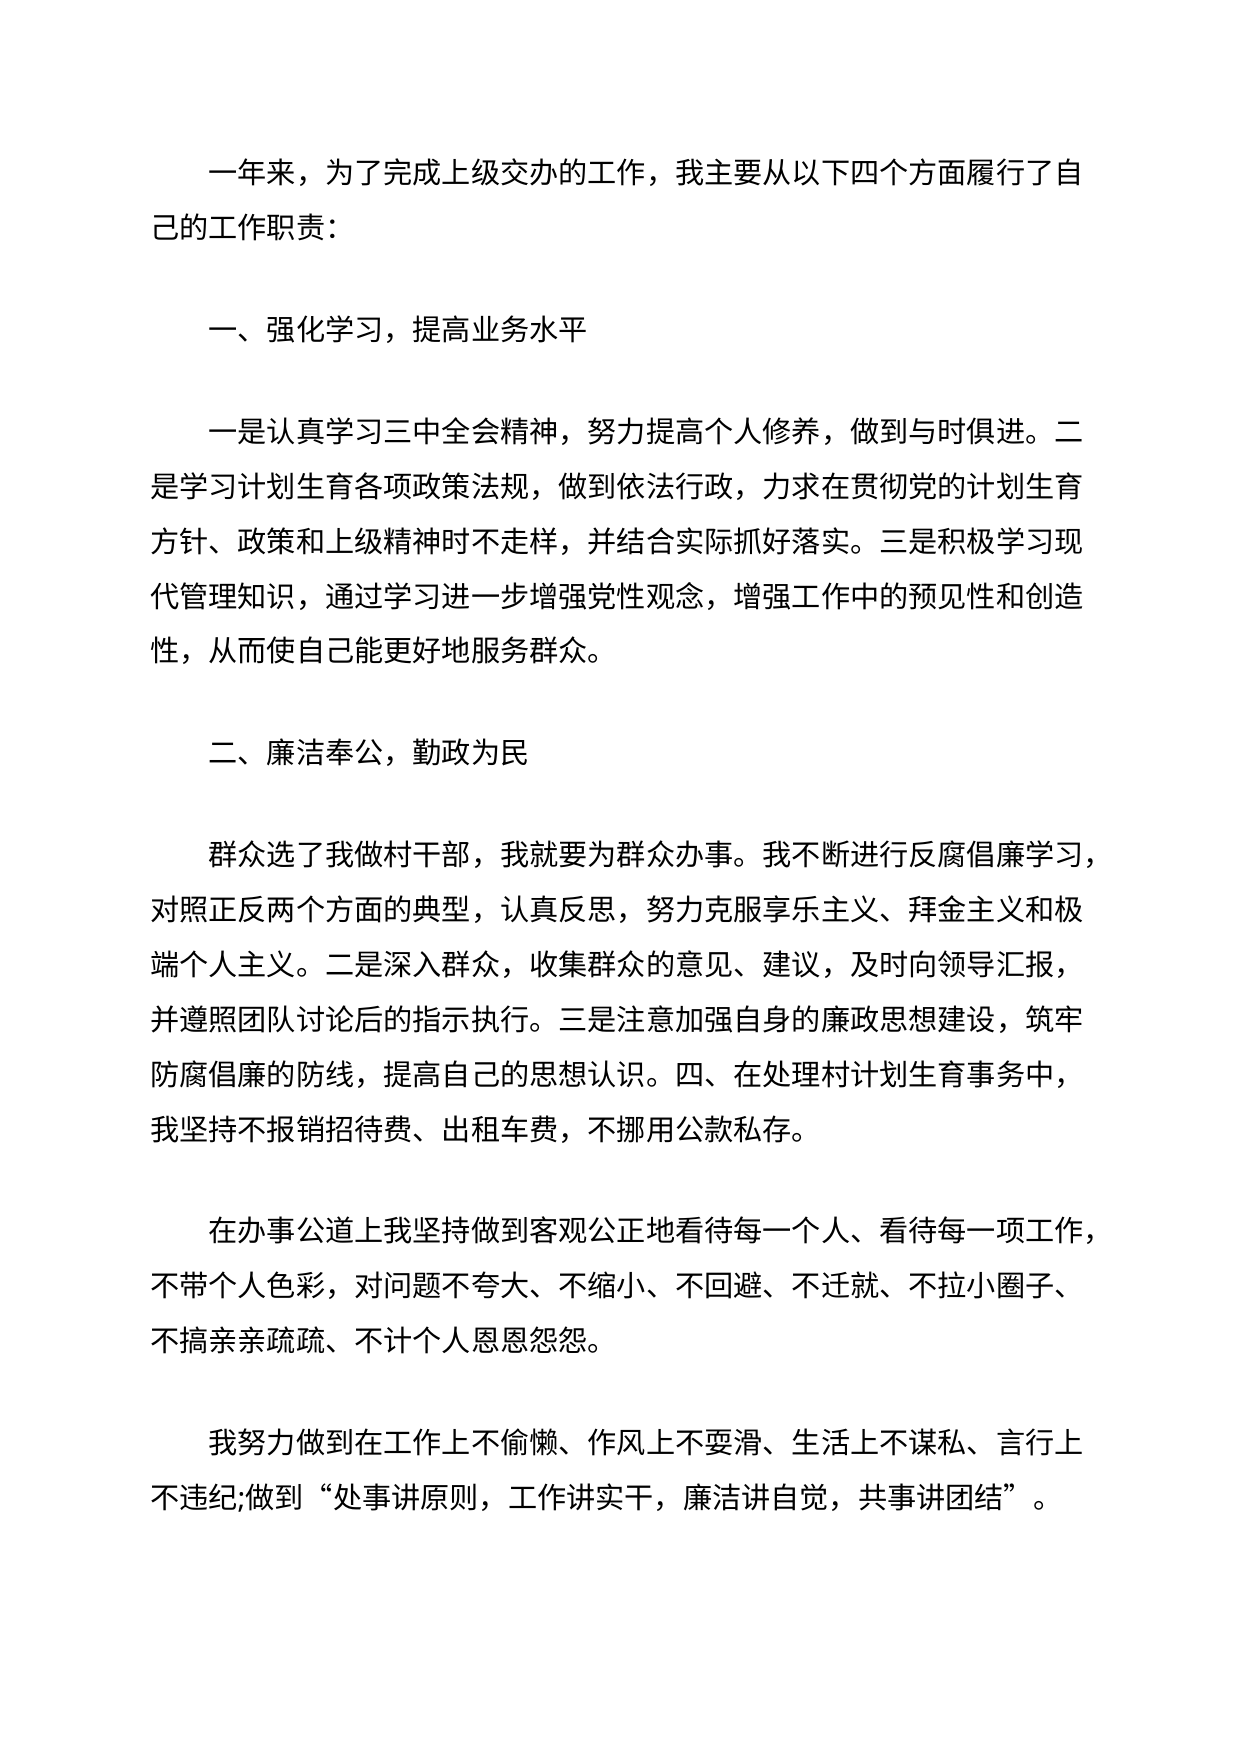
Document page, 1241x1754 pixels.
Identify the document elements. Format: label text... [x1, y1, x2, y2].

text 二、廉洁奉公，勤政为民 [150, 730, 1090, 772]
text 一是认真学习三中全会精神，努力提高个人修养，做到与时俱进。二是学习计划生育各项政策法规，做到依法行政，力求在贯彻党的计划生育方针、政策和上级精神时不走样，并结合实际抓好落实。三是积极学习现代管理知识，通过学习进一步增强党性观念，增强工作中的预见性和创造性，从而使自己能更好地服务群众。 [150, 408, 1090, 670]
text 群众选了我做村干部，我就要为群众办事。我不断进行反腐倡廉学习，对照正反两个方面的典型，认真反思，努力克服享乐主义、拜金主义和极端个人主义。二是深入群众，收集群众的意见、建议，及时向领导汇报，并遵照团队讨论后的指示执行。三是注意加强自身的廉政思想建设，筑牢防腐倡廉的防线，提高自己的思想认识。四、在处理村计划生育事务中，我坚持不报销招待费、出租车费，不挪用公款私存。 [150, 832, 1090, 1148]
text 一年来，为了完成上级交办的工作，我主要从以下四个方面履行了自己的工作职责： [150, 150, 1090, 247]
text 在办事公道上我坚持做到客观公正地看待每一个人、看待每一项工作，不带个人色彩，对问题不夸大、不缩小、不回避、不迁就、不拉小圈子、不搞亲亲疏疏、不计个人恩恩怨怨。 [150, 1208, 1090, 1360]
text 我努力做到在工作上不偷懒、作风上不耍滑、生活上不谋私、言行上不违纪;做到“处事讲原则，工作讲实干，廉洁讲自觉，共事讲团结”。 [150, 1419, 1090, 1517]
text 一、强化学习，提高业务水平 [150, 307, 1090, 349]
